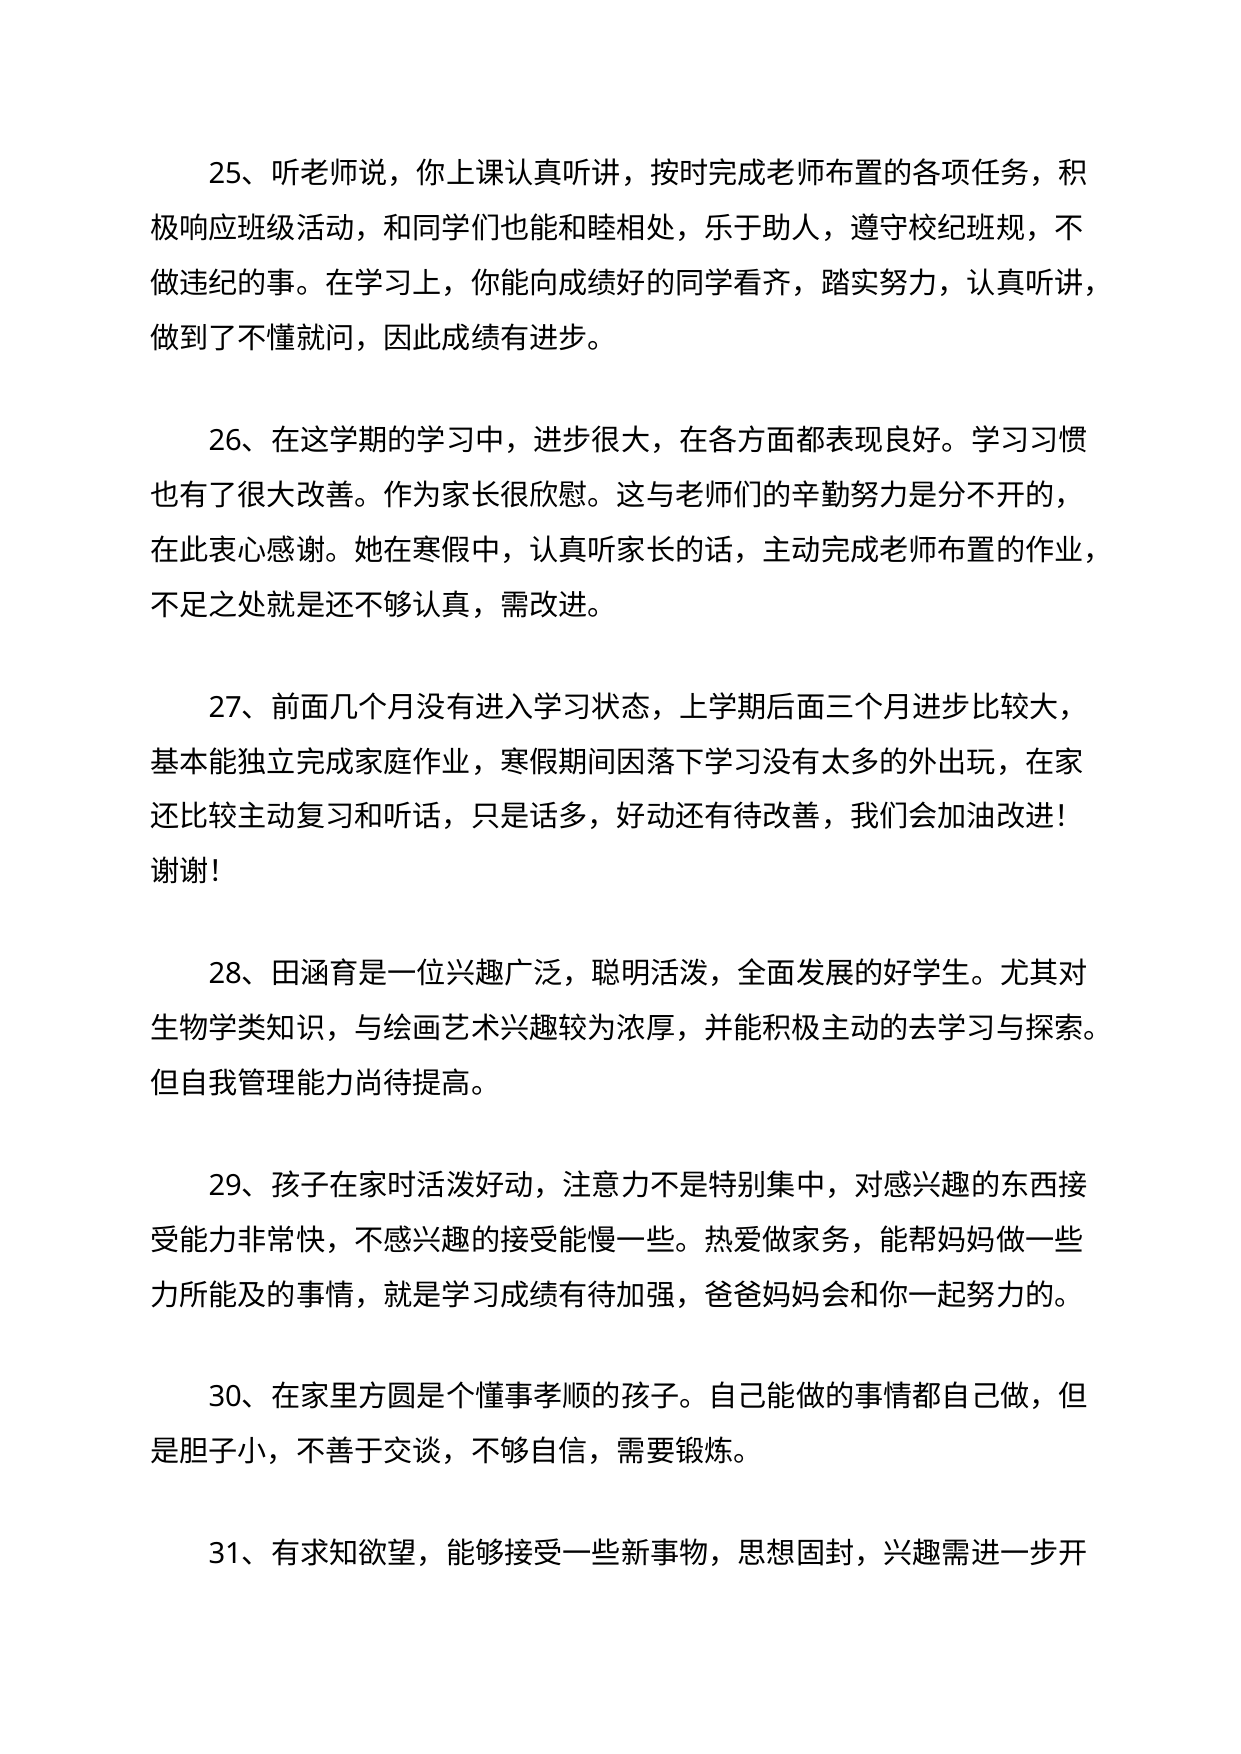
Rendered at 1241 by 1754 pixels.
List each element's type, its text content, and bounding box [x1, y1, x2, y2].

text 25、听老师说，你上课认真听讲，按时完成老师布置的各项任务，积极响应班级活动，和同学们也能和睦相处，乐于助人，遵守校纪班规，不做违纪的事。在学习上，你能向成绩好的同学看齐，踏实努力，认真听讲，做到了不懂就问，因此成绩有进步。 [150, 150, 1090, 357]
text 26、在这学期的学习中，进步很大，在各方面都表现良好。学习习惯也有了很大改善。作为家长很欣慰。这与老师们的辛勤努力是分不开的，在此衷心感谢。她在寒假中，认真听家长的话，主动完成老师布置的作业，不足之处就是还不够认真，需改进。 [150, 417, 1090, 624]
text 27、前面几个月没有进入学习状态，上学期后面三个月进步比较大，基本能独立完成家庭作业，寒假期间因落下学习没有太多的外出玩，在家还比较主动复习和听话，只是话多，好动还有待改善，我们会加油改进！谢谢！ [150, 683, 1090, 890]
text 29、孩子在家时活泼好动，注意力不是特别集中，对感兴趣的东西接受能力非常快，不感兴趣的接受能慢一些。热爱做家务，能帮妈妈做一些力所能及的事情，就是学习成绩有待加强，爸爸妈妈会和你一起努力的。 [150, 1161, 1090, 1313]
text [150, 1530, 1090, 1572]
text 28、田涵育是一位兴趣广泛，聪明活泼，全面发展的好学生。尤其对生物学类知识，与绘画艺术兴趣较为浓厚，并能积极主动的去学习与探索。但自我管理能力尚待提高。 [150, 950, 1090, 1102]
text 30、在家里方圆是个懂事孝顺的孩子。自己能做的事情都自己做，但是胆子小，不善于交谈，不够自信，需要锻炼。 [150, 1373, 1090, 1470]
